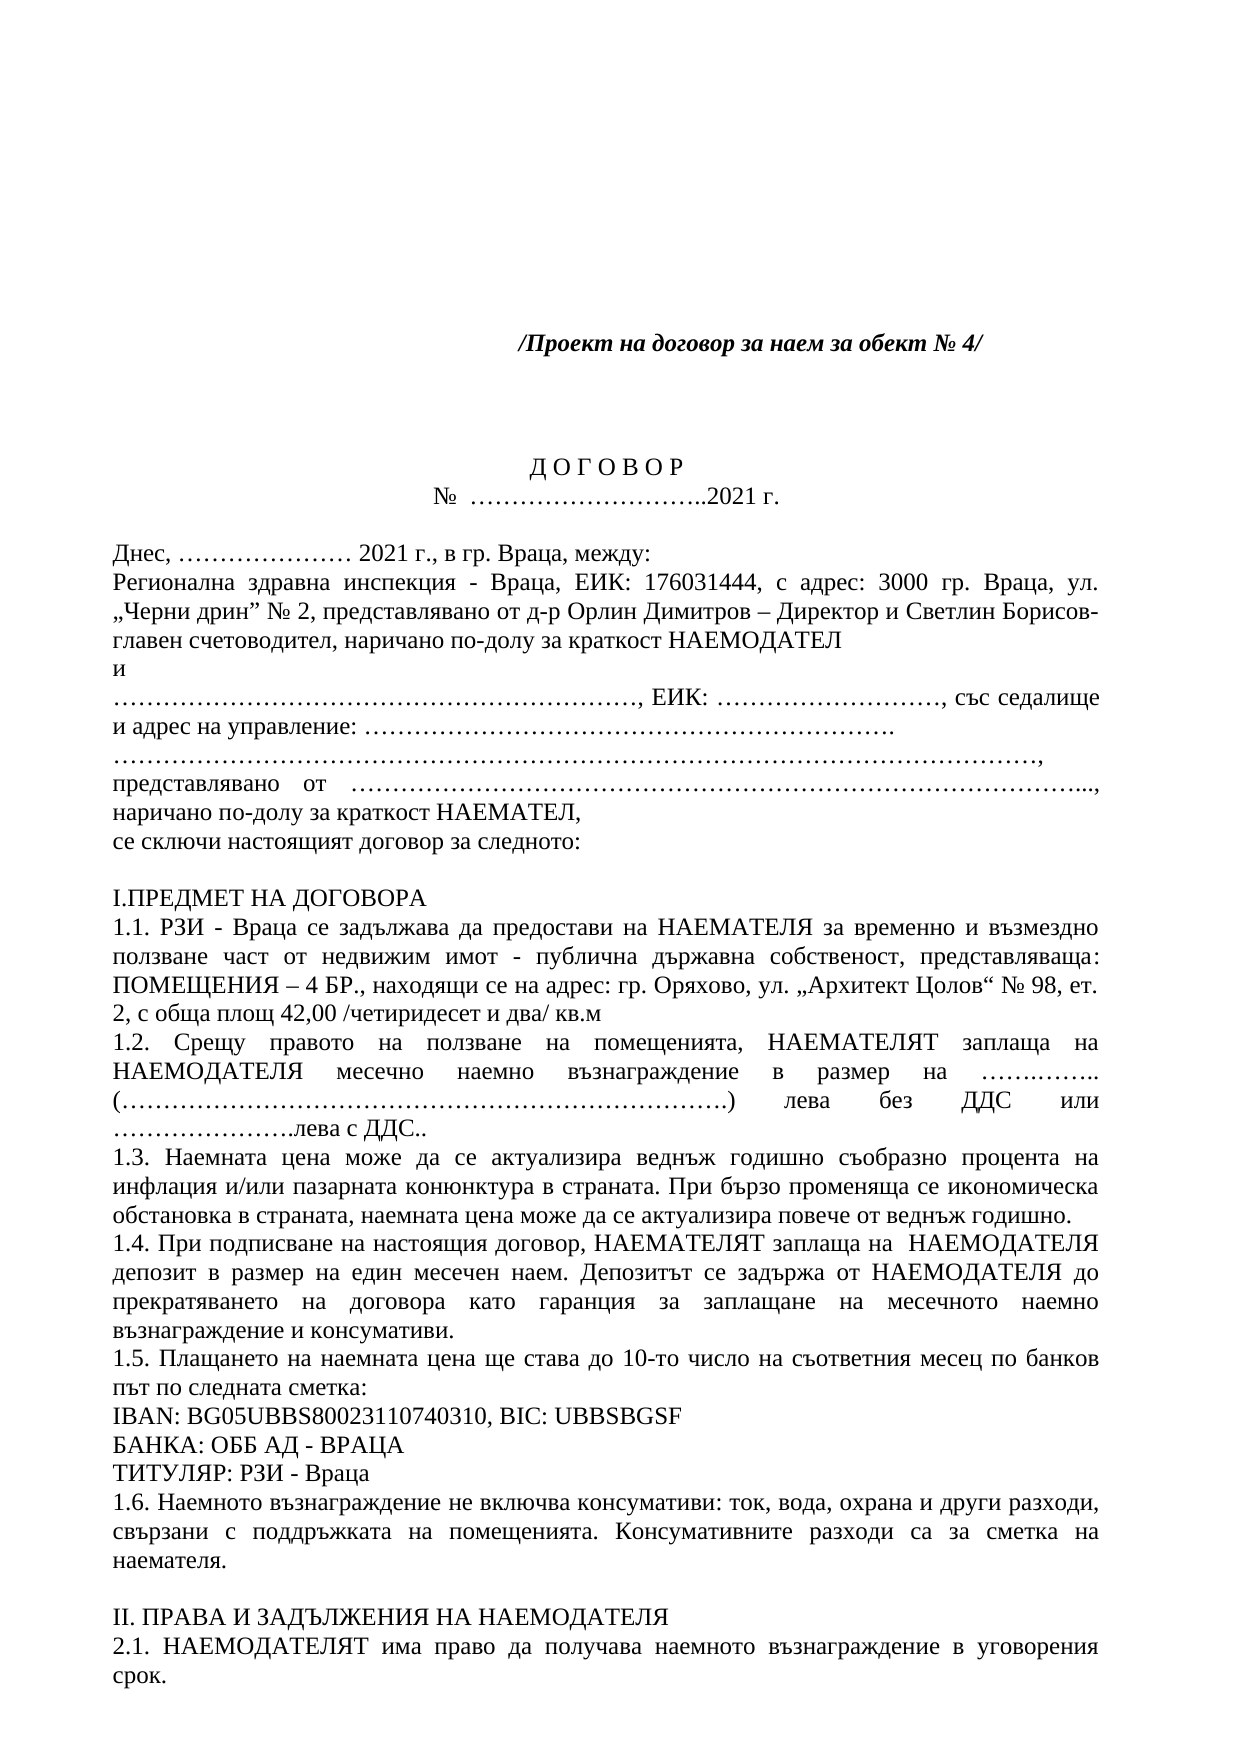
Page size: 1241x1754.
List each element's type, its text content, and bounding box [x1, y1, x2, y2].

text IВАN: BG05UBBS80023110740310, ВIС: UBBSBGSF [112, 1401, 1100, 1430]
text № ………………………..2021 г. [112, 481, 1100, 510]
text Регионална здравна инспекция - Враца, ЕИК: 176031444, с адрес: 3000 гр. Враца, ул. „Черни дрин” № 2, представлявано от д-р Орлин Димитров – Директор и Светлин Борисов-главен счетоводител, наричано по-долу за краткост НАЕМОДАТЕЛ [112, 567, 1100, 653]
text се сключи настоящият договор за следното: [112, 826, 1100, 855]
text и [112, 653, 1100, 682]
text I.ПРЕДМЕТ НА ДОГОВОРА [112, 883, 1100, 912]
text 2.1. НАЕМОДАТЕЛЯТ има право да получава наемното възнаграждение в уговорения срок. [112, 1631, 1100, 1688]
text II. ПРАВА И ЗАДЪЛЖЕНИЯ НА НАЕМОДАТЕЛЯ [112, 1602, 1100, 1631]
text Днес, ………………… 2021 г., в гр. Враца, между: [112, 538, 1100, 567]
text ………………………………………………………, ЕИК: ………………………, със седалище и адрес на управление: ………………………………………………………. [112, 682, 1100, 740]
text 1.4. При подписване на настоящия договор, НАЕМАТЕЛЯТ заплаща на НАЕМОДАТЕЛЯ депозит в размер на един месечен наем. Депозитът се задържа от НАЕМОДАТЕЛЯ до прекратяването на договора като гаранция за заплащане на месечното наемно възнаграждение и консумативи. [112, 1228, 1100, 1343]
text 1.6. Наемното възнаграждение не включва консумативи: ток, вода, охрана и други разходи, свързани с поддръжката на помещенията. Консумативните разходи са за сметка на наемателя. [112, 1487, 1100, 1573]
text …………………………………………………………………………………………………, представлявано от ……………………………………………………………………………..., наричано по-долу за краткост НАЕМАТЕЛ, [112, 740, 1100, 826]
text Д О Г О В О Р [112, 452, 1100, 481]
text 1.3. Наемната цена може да се актуализира веднъж годишно съобразно процента на инфлация и/или пазарната конюнктура в страната. При бързо променяща се икономическа обстановка в страната, наемната цена може да се актуализира повече от веднъж годишно. [112, 1142, 1100, 1228]
text /Проект на договор за наем за обект № 4/ [112, 328, 1100, 357]
text 1.2. Срещу правото на ползване на помещенията, НАЕМАТЕЛЯТ заплаща на НАЕМОДАТЕЛЯ месечно наемно възнаграждение в размер на …….…….. (……………………………………………………………….) лева без ДДС или ………………….лева с ДДС.. [112, 1027, 1100, 1142]
text 1.1. РЗИ - Враца се задължава да предостави на НАЕМАТЕЛЯ за временно и възмездно ползване част от недвижим имот - публична държавна собственост, представляваща: ПОМЕЩЕНИЯ – 4 БР., находящи се на адрес: гр. Оряхово, ул. „Архитект Цолов“ № 98, ет. 2, с обща площ 42,00 /четиридесет и два/ кв.м [112, 912, 1100, 1027]
text 1.5. Плащането на наемната цена ще става до 10-то число на съответния месец по банков път по следната сметка: [112, 1343, 1100, 1401]
text ТИТУЛЯР: РЗИ - Враца [112, 1458, 1100, 1487]
text БАНКА: ОББ АД - ВРАЦА [112, 1430, 1100, 1458]
